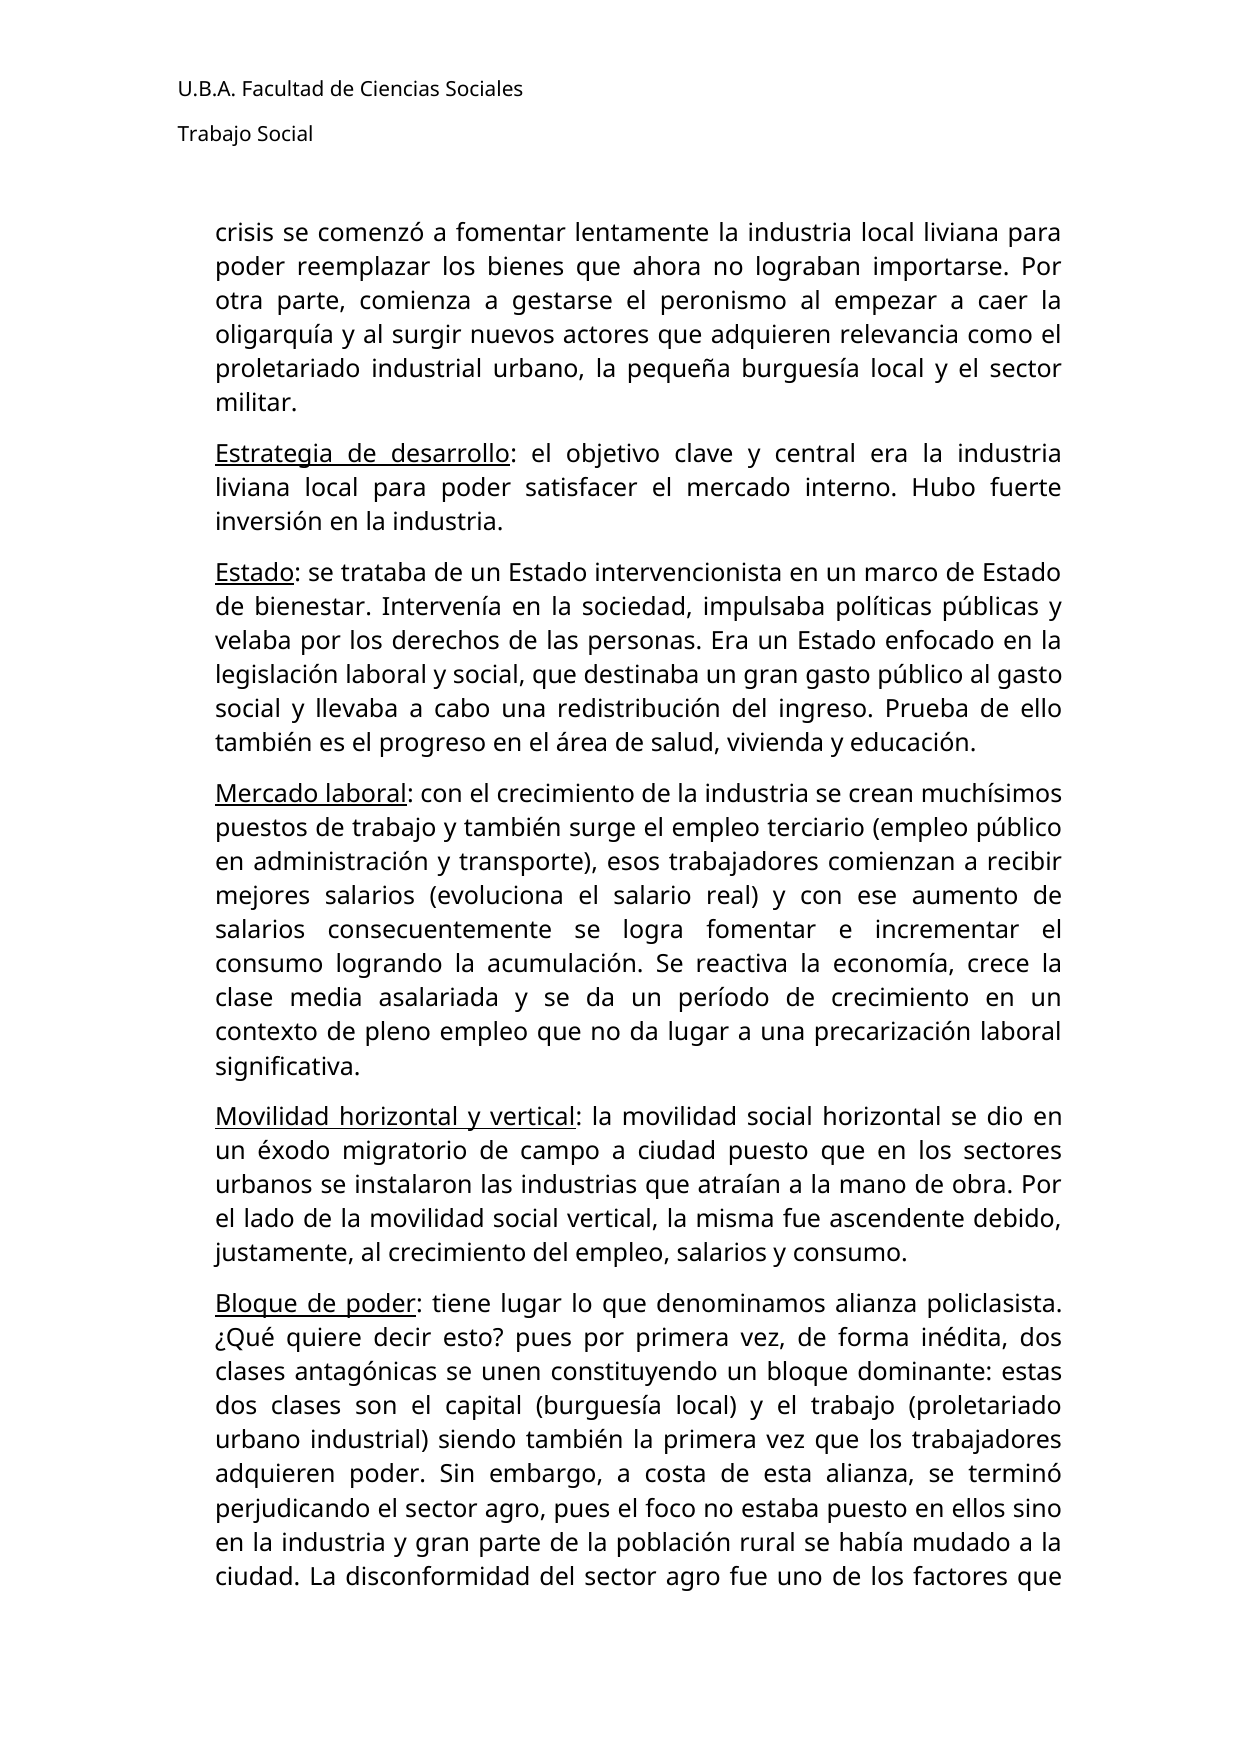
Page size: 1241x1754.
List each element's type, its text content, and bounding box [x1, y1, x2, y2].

text Mercado laboral: con el crecimiento de la industria se crean muchísimos puestos de trabajo y también surge el empleo terciario (empleo público en administración y transporte), esos trabajadores comienzan a recibir mejores salarios (evoluciona el salario real) y con ese aumento de salarios consecuentemente se logra fomentar e incrementar el consumo logrando la acumulación. Se reactiva la economía, crece la clase media asalariada y se da un período de crecimiento en un contexto de pleno empleo que no da lugar a una precarización laboral significativa. [215, 776, 1063, 1082]
text Estrategia de desarrollo: el objetivo clave y central era la industria liviana local para poder satisfacer el mercado interno. Hubo fuerte inversión en la industria. [215, 436, 1063, 538]
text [215, 1286, 1063, 1592]
text Estado: se trataba de un Estado intervencionista en un marco de Estado de bienestar. Intervenía en la sociedad, impulsaba políticas públicas y velaba por los derechos de las personas. Era un Estado enfocado en la legislación laboral y social, que destinaba un gran gasto público al gasto social y llevaba a cabo una redistribución del ingreso. Prueba de ello también es el progreso en el área de salud, vivienda y educación. [215, 554, 1063, 759]
text Movilidad horizontal y vertical: la movilidad social horizontal se dio en un éxodo migratorio de campo a ciudad puesto que en los sectores urbanos se instalaron las industrias que atraían a la mano de obra. Por el lado de la movilidad social vertical, la misma fue ascendente debido, justamente, al crecimiento del empleo, salarios y consumo. [215, 1099, 1063, 1269]
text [215, 215, 1063, 419]
